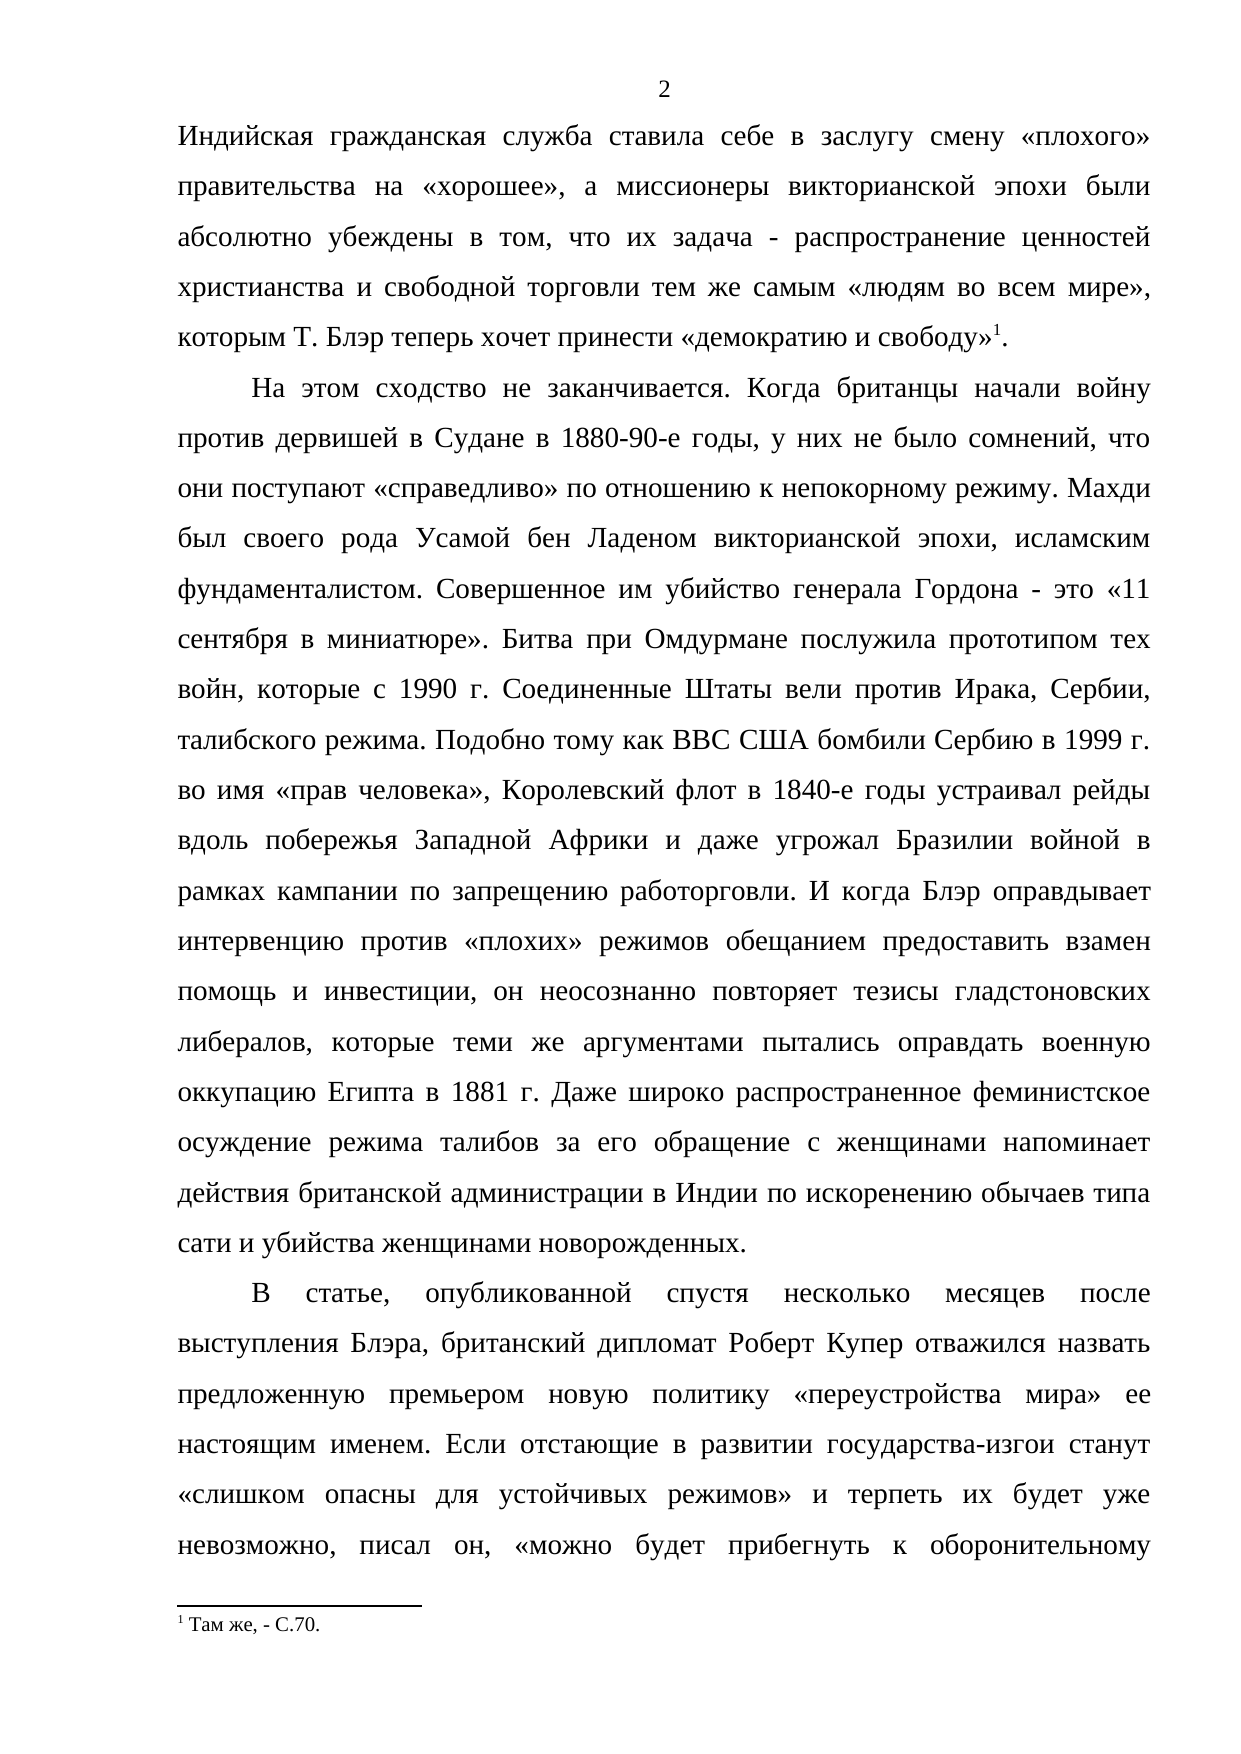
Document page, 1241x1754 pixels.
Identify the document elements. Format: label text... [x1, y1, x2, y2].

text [177, 1275, 1152, 1560]
text На этом сходство не заканчивается. Когда британцы начали войну против дервишей в Судане в 1880-90-е годы, у них не было сомнений, что они поступают «справедливо» по отношению к непокорному режиму. Махди был своего рода Усамой бен Ладеном викторианской эпохи, исламским фундаменталистом. Совершенное им убийство генерала Гордона - это «11 сентября в миниатюре». Битва при Омдурмане послужила прототипом тех войн, которые с . Соединенные Штаты вели против Ирака, Сербии, талибского режима. Подобно тому как ВВС США бомбили Сербию в . во имя «прав человека», Королевский флот в 1840-е годы устраивал рейды вдоль побережья Западной Африки и даже угрожал Бразилии войной в рамках кампании по запрещению работорговли. И когда Блэр оправдывает интервенцию против «плохих» режимов обещанием предоставить взамен помощь и инвестиции, он неосознанно повторяет тезисы гладстоновских либералов, которые теми же аргументами пытались оправдать военную оккупацию Египта в . Даже широко распространенное феминистское осуждение режима талибов за его обращение с женщинами напоминает действия британской администрации в Индии по искоренению обычаев типа сати и убийства женщинами новорожденных. [177, 370, 1152, 1258]
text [177, 118, 1152, 353]
